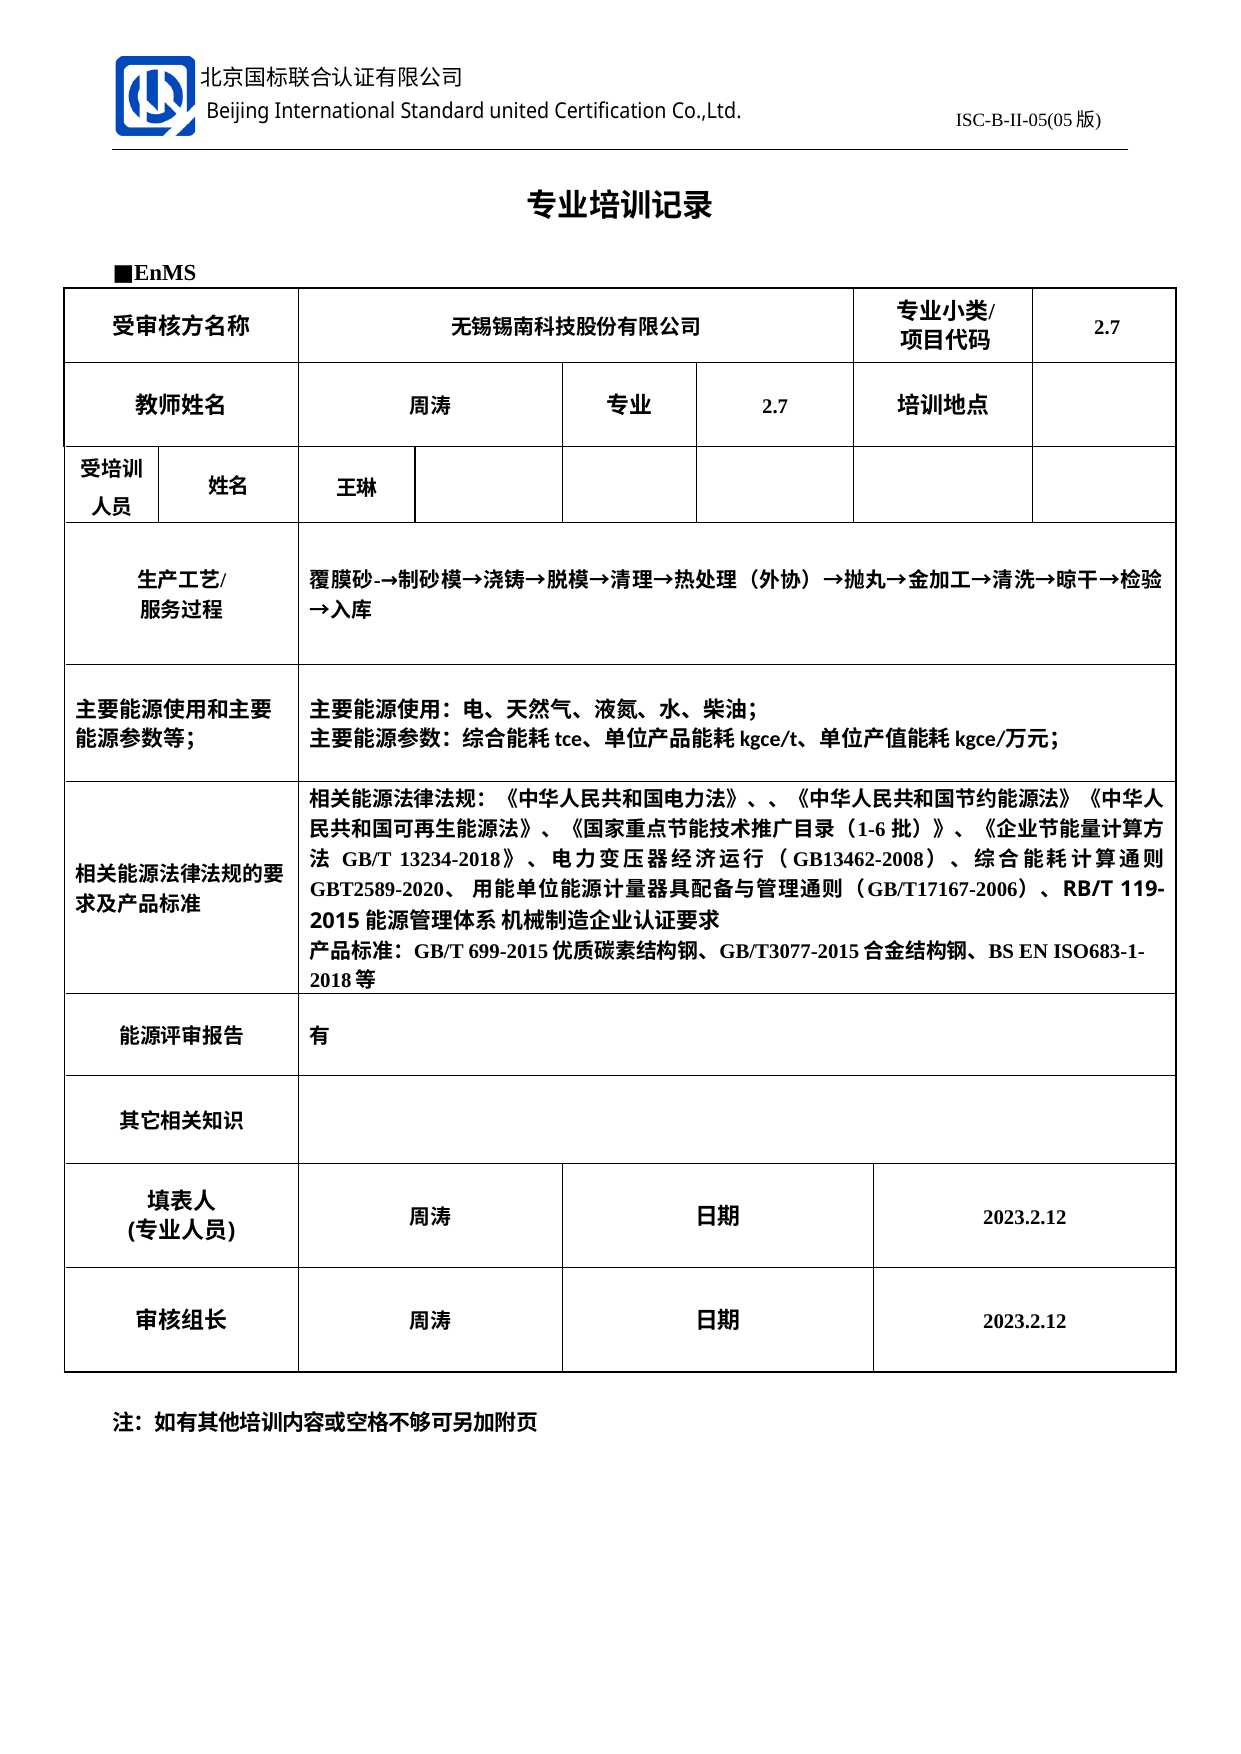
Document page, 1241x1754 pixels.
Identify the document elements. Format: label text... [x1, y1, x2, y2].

text 专业培训记录 [112, 187, 1128, 224]
table_cell [697, 447, 853, 522]
table_cell [854, 447, 1032, 522]
table_cell 2.7 [697, 363, 853, 446]
table_header 2.7 [1033, 289, 1175, 362]
table_cell 主要能源使用和主要能源参数等； [65, 665, 298, 781]
table_cell [416, 447, 562, 522]
table_cell [299, 1076, 1175, 1163]
table_cell 填表人 (专业人员) [65, 1164, 298, 1267]
text 注：如有其他培训内容或空格不够可另加附页 [112, 1404, 1128, 1436]
table_cell 审核组长 [65, 1268, 298, 1371]
table_cell 周涛 [299, 1164, 562, 1267]
table_cell [1033, 363, 1175, 446]
table_header 受审核方名称 [65, 289, 298, 362]
table_cell 受培训人员 [65, 447, 158, 522]
table_cell 2023.2.12 [874, 1268, 1175, 1371]
table_cell 能源评审报告 [65, 994, 298, 1075]
table_cell 专业 [563, 363, 696, 446]
table_header 无锡锡南科技股份有限公司 [299, 289, 853, 362]
table_cell 姓名 [159, 447, 298, 522]
table_cell 相关能源法律法规的要求及产品标准 [65, 782, 298, 993]
table_cell 周涛 [299, 363, 562, 446]
picture [115, 56, 196, 136]
table_cell 主要能源使用：电、天然气、液氮、水、柴油； 主要能源参数：综合能耗tce、单位产品能耗kgce/t、单位产值能耗kgce/万元； [299, 665, 1175, 781]
table_cell 生产工艺/ 服务过程 [65, 523, 298, 664]
table_cell [1033, 447, 1175, 522]
table_header 专业小类/ 项目代码 [854, 289, 1032, 362]
table_cell 相关能源法律法规：《中华人民共和国电力法》、、《中华人民共和国节约能源法》《中华人民共和国可再生能源法》、《国家重点节能技术推广目录（1-6 批）》、《企业节能量计算方法 GB/T 13234-2018》、电力变压器经济运行（GB13462-2008）、综合能耗计算通则GBT2589-2020、 用能单位能源计量器具配备与管理通则（GB/T17167-2006）、RB/T 119-2015 能源管理体系 机械制造企业认证要求 产品标准：GB/T 699-2015优质碳素结构钢、GB/T3077-2015合金结构钢、BS EN ISO683-1-2018等 [299, 782, 1175, 993]
table_cell 培训地点 [854, 363, 1032, 446]
table_cell 王琳 [299, 447, 414, 522]
table_cell 有 [299, 994, 1175, 1075]
table_cell 日期 [563, 1268, 873, 1371]
table_cell 教师姓名 [65, 363, 298, 446]
table_cell [563, 447, 696, 522]
text ■EnMS [112, 256, 1128, 287]
table_cell 日期 [563, 1164, 873, 1267]
table_cell 其它相关知识 [65, 1076, 298, 1163]
table_cell 周涛 [299, 1268, 562, 1371]
table_cell 2023.2.12 [874, 1164, 1175, 1267]
table_cell 覆膜砂-→制砂模→浇铸→脱模→清理→热处理（外协）→抛丸→金加工→清洗→晾干→检验→入库 [299, 523, 1175, 664]
